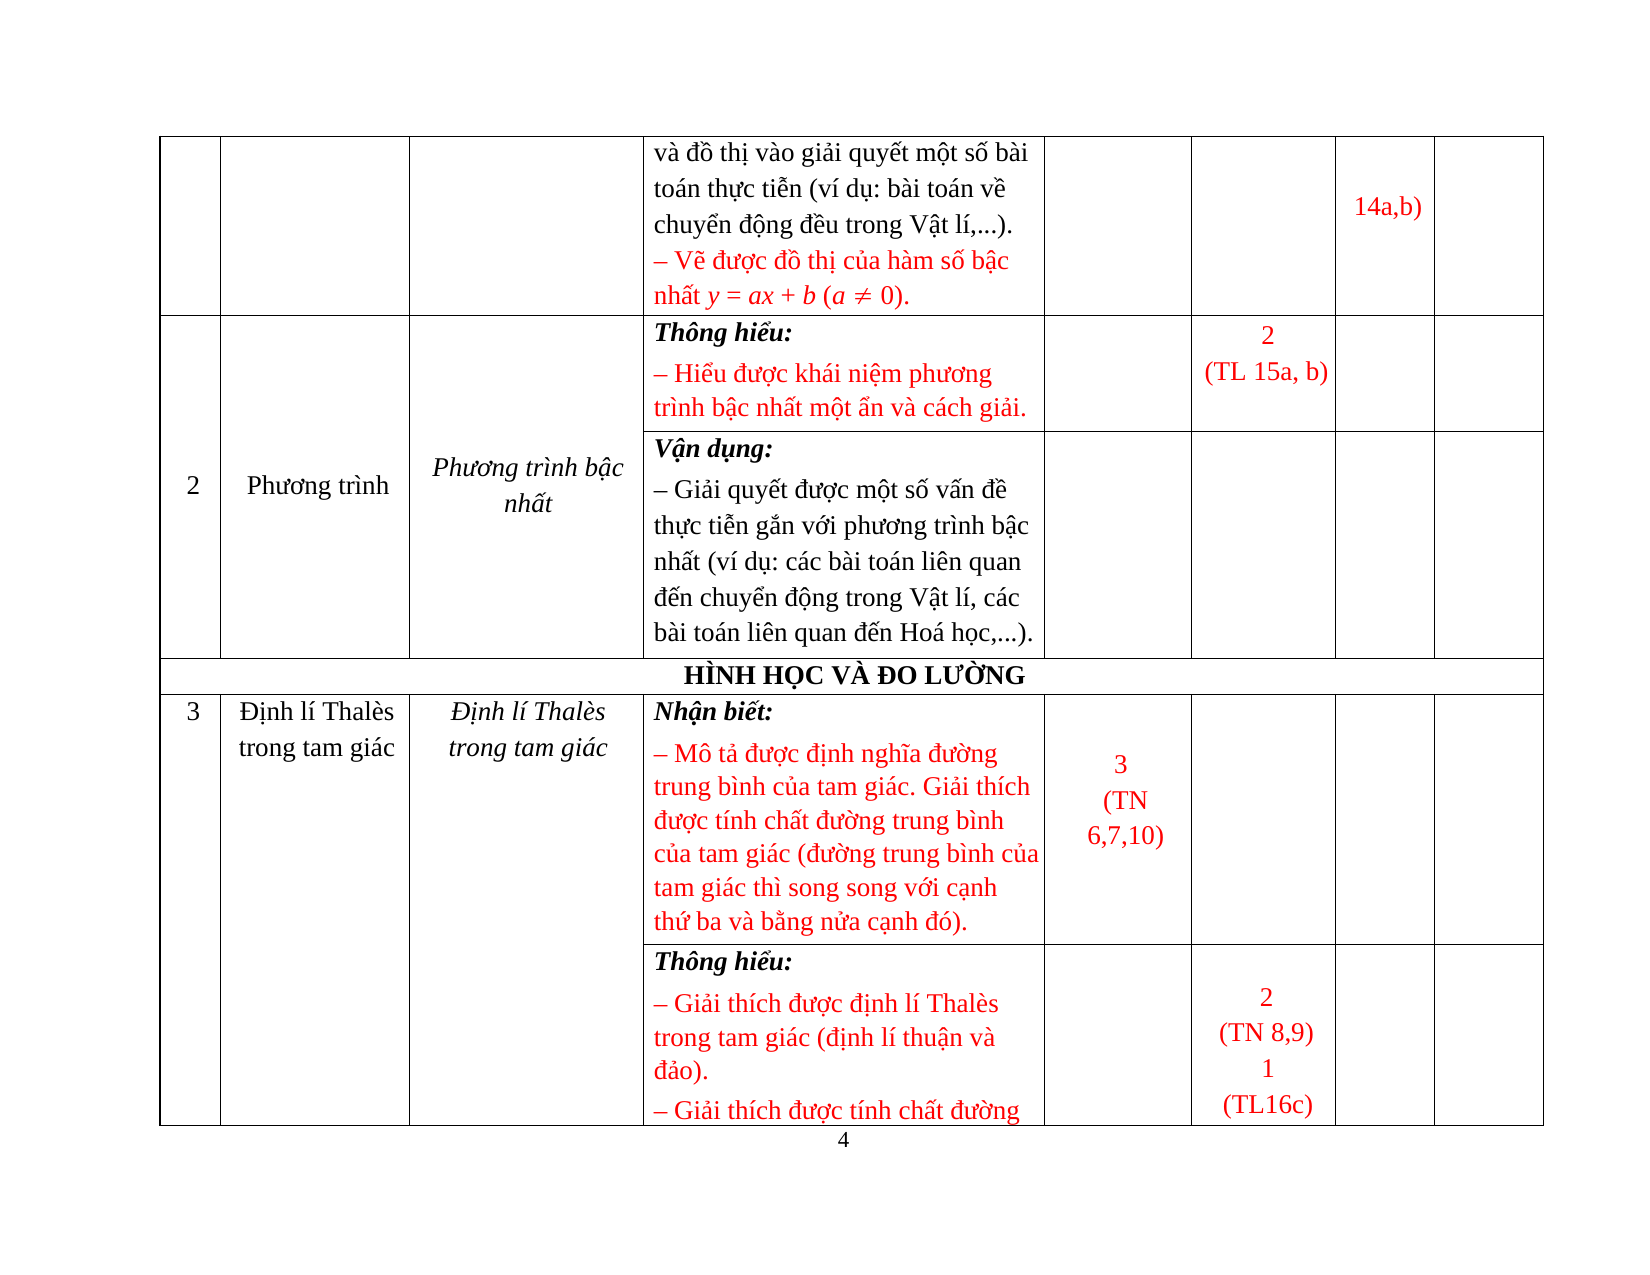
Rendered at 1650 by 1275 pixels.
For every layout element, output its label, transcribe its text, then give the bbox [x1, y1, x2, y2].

table_cell [1192, 137, 1335, 314]
table_cell Nhận biết: – Mô tả được định nghĩa đường trung bình của tam giác. Giải thích được tính chất đường trung bình của tam giác (đường trung bình của tam giác thì song song với cạnh thứ ba và bằng nửa cạnh đó). [644, 695, 1044, 944]
table_cell 2 (TL 15a, b) [1192, 316, 1335, 431]
table_cell [1336, 945, 1434, 1125]
table_cell [1435, 137, 1543, 314]
table_cell [1192, 695, 1335, 944]
table_cell [1435, 316, 1543, 431]
table_cell Định lí Thalès trong tam giác [221, 695, 409, 1125]
table_cell 2 [161, 316, 220, 658]
table_cell Thông hiểu: – Hiểu được khái niệm phương trình bậc nhất một ẩn và cách giải. [644, 316, 1044, 431]
table_cell [1435, 945, 1543, 1125]
table_cell [1045, 432, 1191, 658]
table_cell 3 (TN 6,7,10) [1045, 695, 1191, 944]
table_cell [1435, 695, 1543, 944]
table_cell [1045, 316, 1191, 431]
table_cell Phương trình [221, 316, 409, 658]
table_cell HÌNH HỌC VÀ ĐO LƯỜNG [161, 659, 1543, 694]
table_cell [644, 137, 1044, 314]
table_cell 2 (TL 14a,b) [1336, 137, 1434, 314]
table_cell [1435, 432, 1543, 658]
table_cell Định lí Thalès trong tam giác [410, 695, 643, 1125]
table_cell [1192, 945, 1335, 1125]
table_cell [1192, 432, 1335, 658]
table_cell [1045, 137, 1191, 314]
table_cell Vận dụng: – Giải quyết được một số vấn đề thực tiễn gắn với phương trình bậc nhất (ví dụ: các bài toán liên quan đến chuyển động trong Vật lí, các bài toán liên quan đến Hoá học,...). [644, 432, 1044, 658]
table_cell [1336, 316, 1434, 431]
table_cell [1336, 432, 1434, 658]
table_cell 3 [161, 695, 220, 1125]
table_cell [1045, 945, 1191, 1125]
table_cell Phương trình bậc nhất [410, 316, 643, 658]
table_cell [1336, 695, 1434, 944]
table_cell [644, 945, 1044, 1125]
